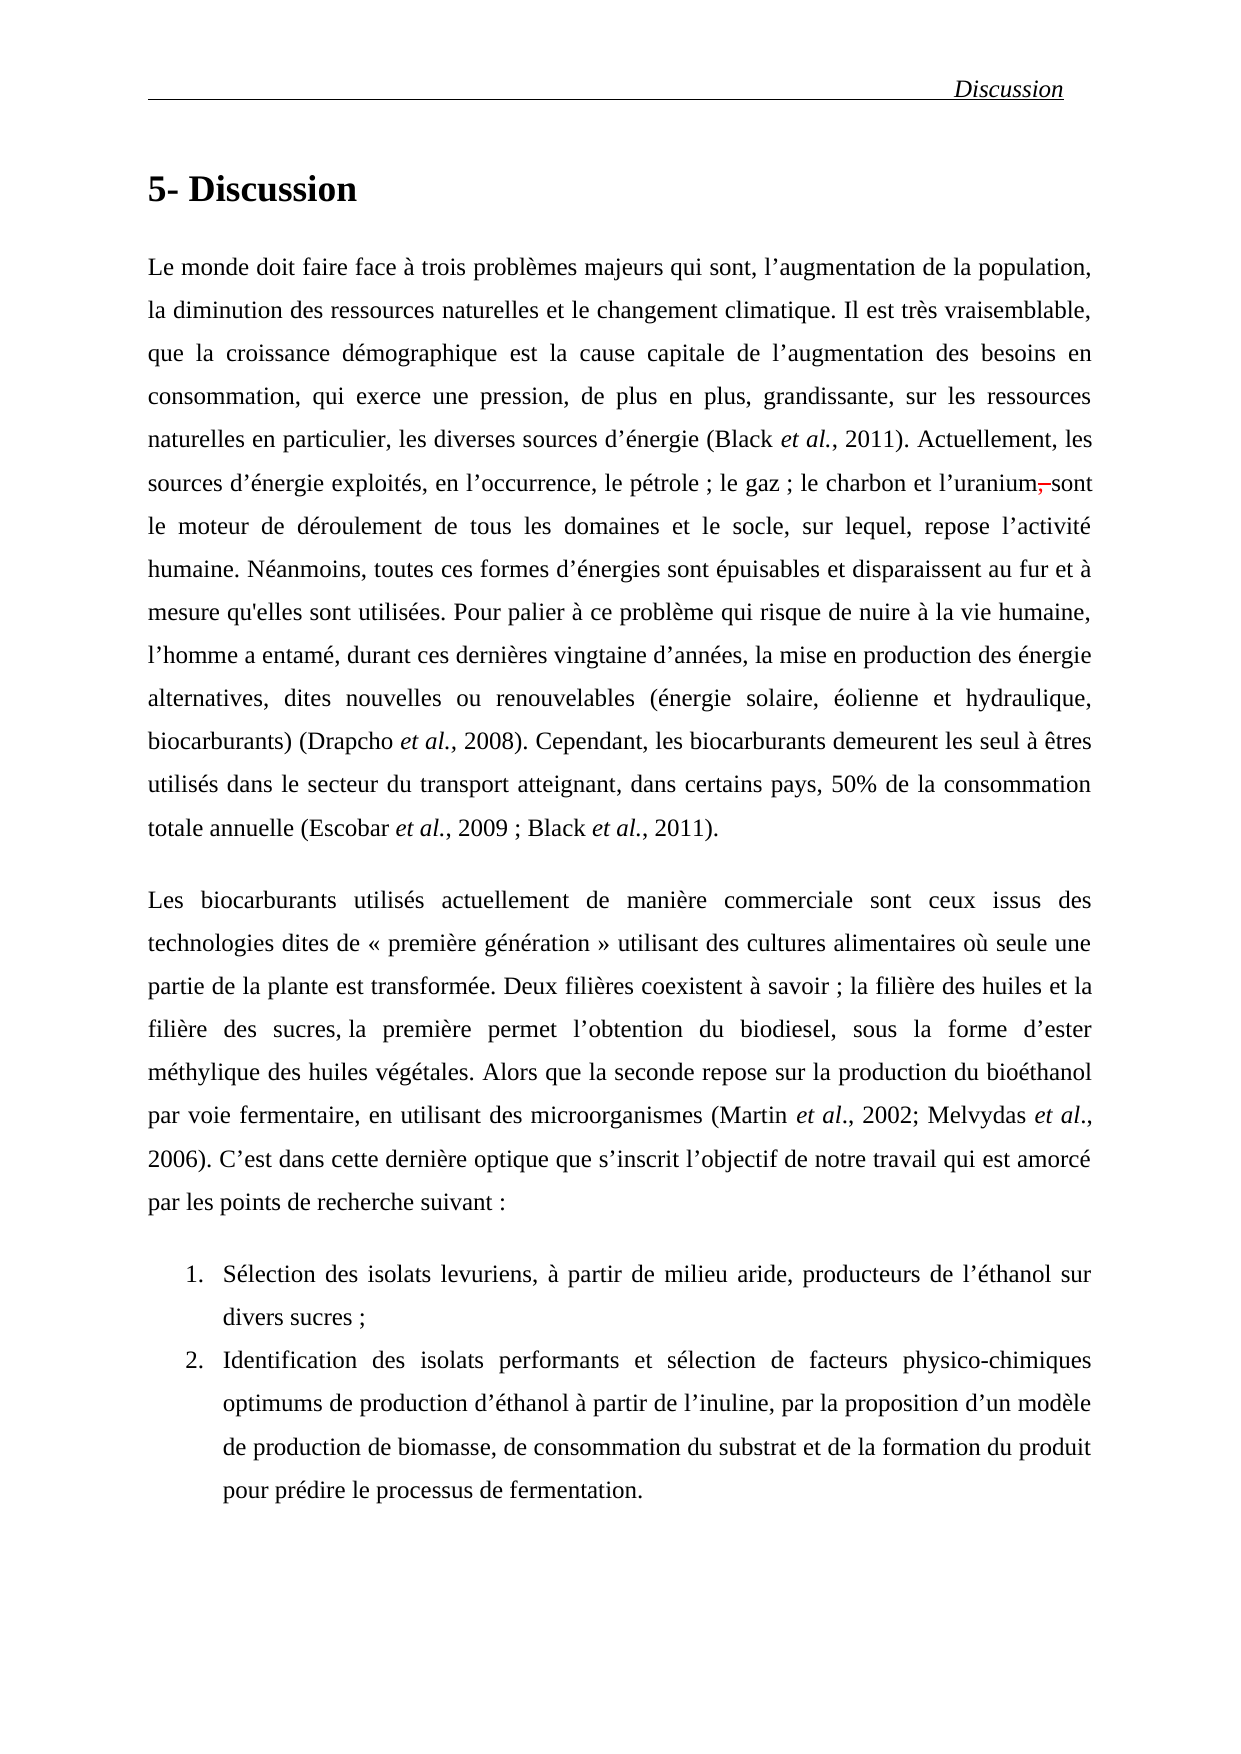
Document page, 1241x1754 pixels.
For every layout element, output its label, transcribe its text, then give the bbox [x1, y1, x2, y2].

list Identification des isolats performants et sélection de facteurs physico-chimiques optimums de production d’éthanol à partir de l’inuline, par la proposition d’un modèle de production de biomasse, de consommation du substrat et de la formation du produit pour prédire le processus de fermentation. [185, 1374, 1093, 1533]
text 5- Discussion [148, 166, 1093, 209]
text Le monde doit faire face à trois problèmes majeurs qui sont, l’augmentation de la population, la diminution des ressources naturelles et le changement climatique. Il est très vraisemblable, que la croissance démographique est la cause capitale de l’augmentation des besoins en consommation, qui exerce une pression, de plus en plus, grandissante, sur les ressources naturelles en particulier, les diverses sources d’énergie (Black et al., 2011). Actuellement, les sources d’énergie exploités, en l’occurrence, le pétrole ; le gaz ; le charbon et l’uranium, sont le moteur de déroulement de tous les domaines et le socle, sur lequel, repose l’activité humaine. Néanmoins, toutes ces formes d’énergies sont épuisables et disparaissent au fur et à mesure qu'elles sont utilisées. Pour palier à ce problème qui risque de nuire à la vie humaine, l’homme a entamé, durant ces dernières vingtaine d’années, la mise en production des énergie alternatives, dites nouvelles ou renouvelables (énergie solaire, éolienne et hydraulique, biocarburants) (Drapcho et al., 2008). Cependant, les biocarburants demeurent les seul à êtres utilisés dans le secteur du transport atteignant, dans certains pays, 50% de la consommation totale annuelle (Escobar et al., 2009 ; Black et al., 2011). [148, 252, 1093, 841]
list Sélection des isolats levuriens, à partir de milieu aride, producteurs de l’éthanol sur divers sucres ; [185, 1259, 1093, 1331]
text Les biocarburants utilisés actuellement de manière commerciale sont ceux issus des technologies dites de « première génération » utilisant des cultures alimentaires où seule une partie de la plante est transformée. Deux filières coexistent à savoir ; la filière des huiles et la filière des sucres, la première permet l’obtention du biodiesel, sous la forme d’ester méthylique des huiles végétales. Alors que la seconde repose sur la production du bioéthanol par voie fermentaire, en utilisant des microorganismes (Martin et al., 2002; Melvydas et al., 2006). C’est dans cette dernière optique que s’inscrit l’objectif de notre travail qui est amorcé par les points de recherche suivant : [148, 885, 1093, 1216]
